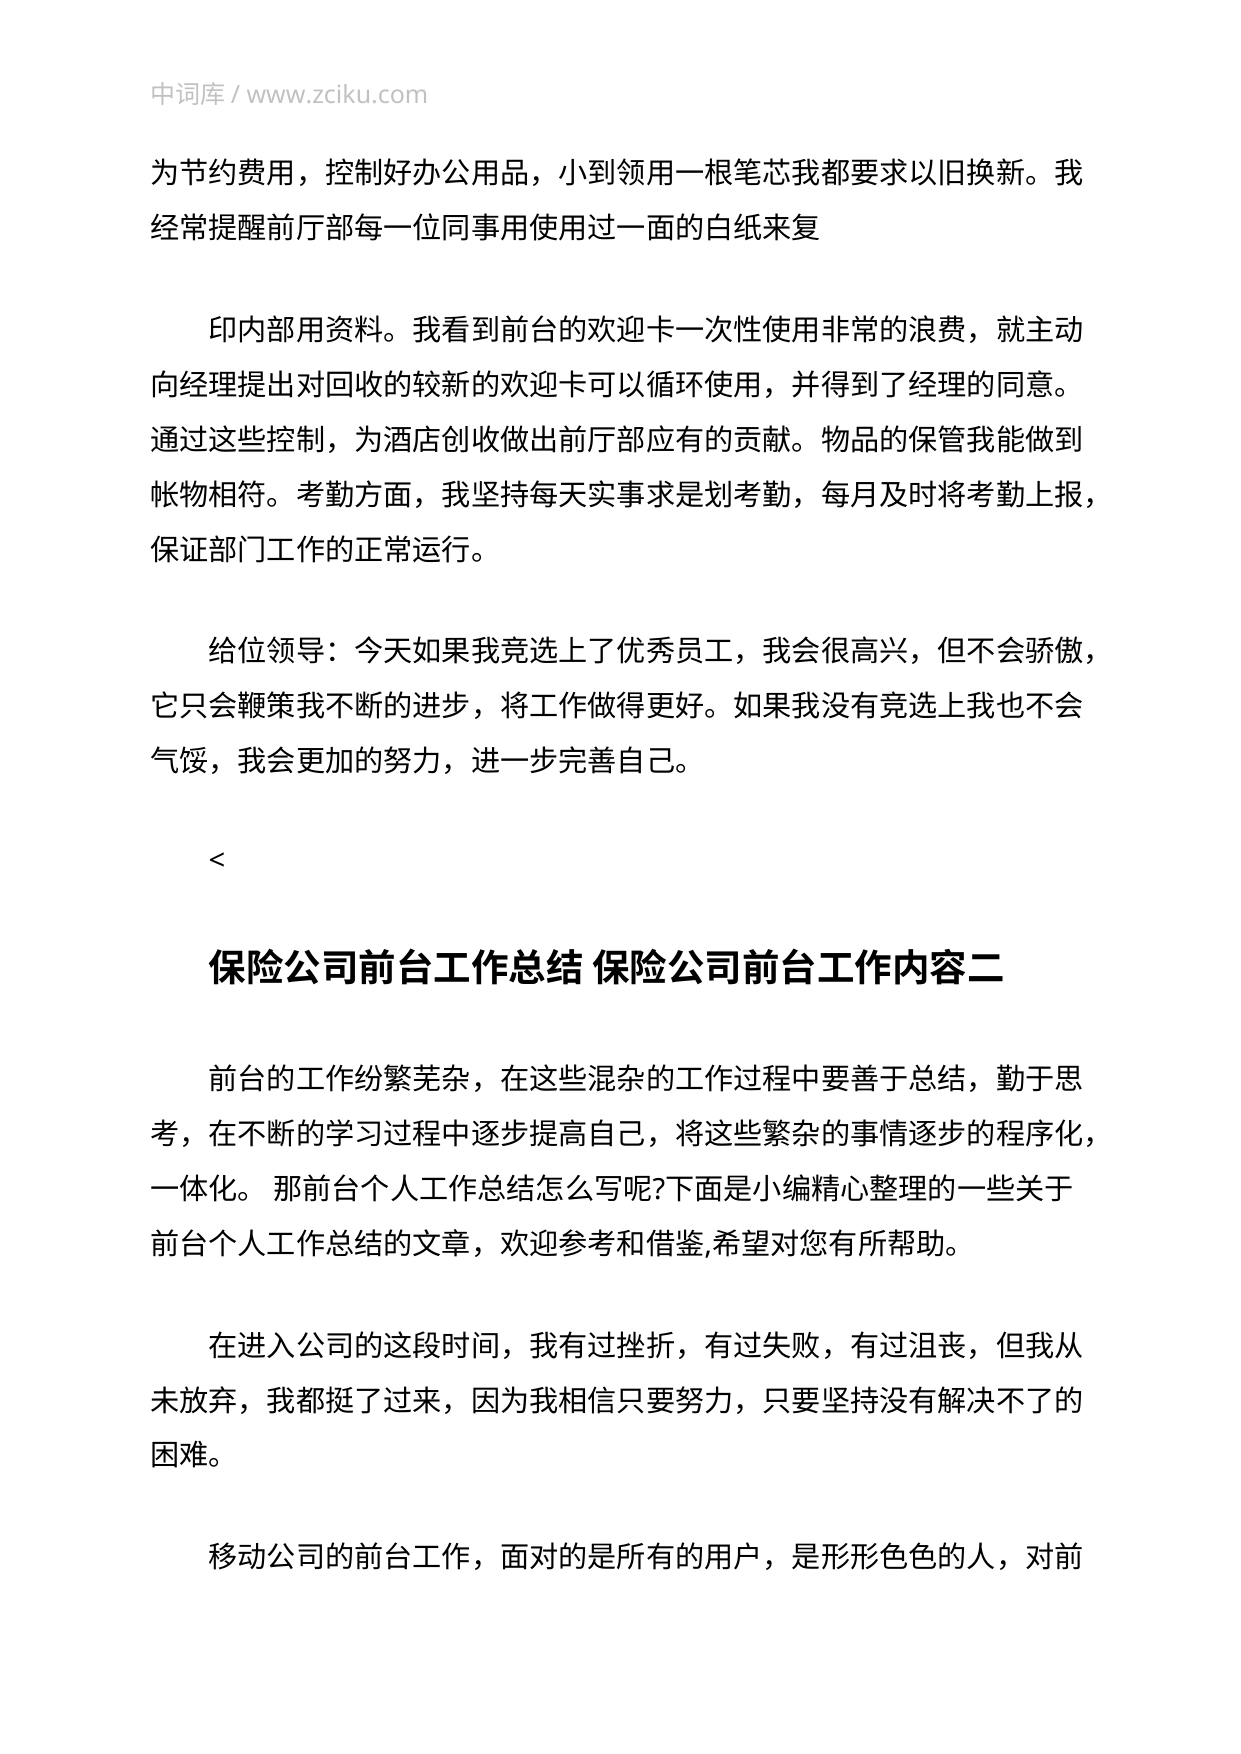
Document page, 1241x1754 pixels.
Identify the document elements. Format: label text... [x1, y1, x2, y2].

text 保险公司前台工作总结 保险公司前台工作内容二 [150, 938, 1090, 992]
text 在进入公司的这段时间，我有过挫折，有过失败，有过沮丧，但我从未放弃，我都挺了过来，因为我相信只要努力，只要坚持没有解决不了的困难。 [150, 1322, 1090, 1474]
text < [150, 839, 1090, 879]
text 前台的工作纷繁芜杂，在这些混杂的工作过程中要善于总结，勤于思考，在不断的学习过程中逐步提高自己，将这些繁杂的事情逐步的程序化，一体化。 那前台个人工作总结怎么写呢?下面是小编精心整理的一些关于前台个人工作总结的文章，欢迎参考和借鉴,希望对您有所帮助。 [150, 1055, 1090, 1263]
text 给位领导：今天如果我竞选上了优秀员工，我会很高兴，但不会骄傲，它只会鞭策我不断的进步，将工作做得更好。如果我没有竞选上我也不会气馁，我会更加的努力，进一步完善自己。 [150, 628, 1090, 780]
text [150, 1534, 1090, 1576]
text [150, 150, 1090, 247]
text 印内部用资料。我看到前台的欢迎卡一次性使用非常的浪费，就主动向经理提出对回收的较新的欢迎卡可以循环使用，并得到了经理的同意。通过这些控制，为酒店创收做出前厅部应有的贡献。物品的保管我能做到帐物相符。考勤方面，我坚持每天实事求是划考勤，每月及时将考勤上报，保证部门工作的正常运行。 [150, 307, 1090, 568]
